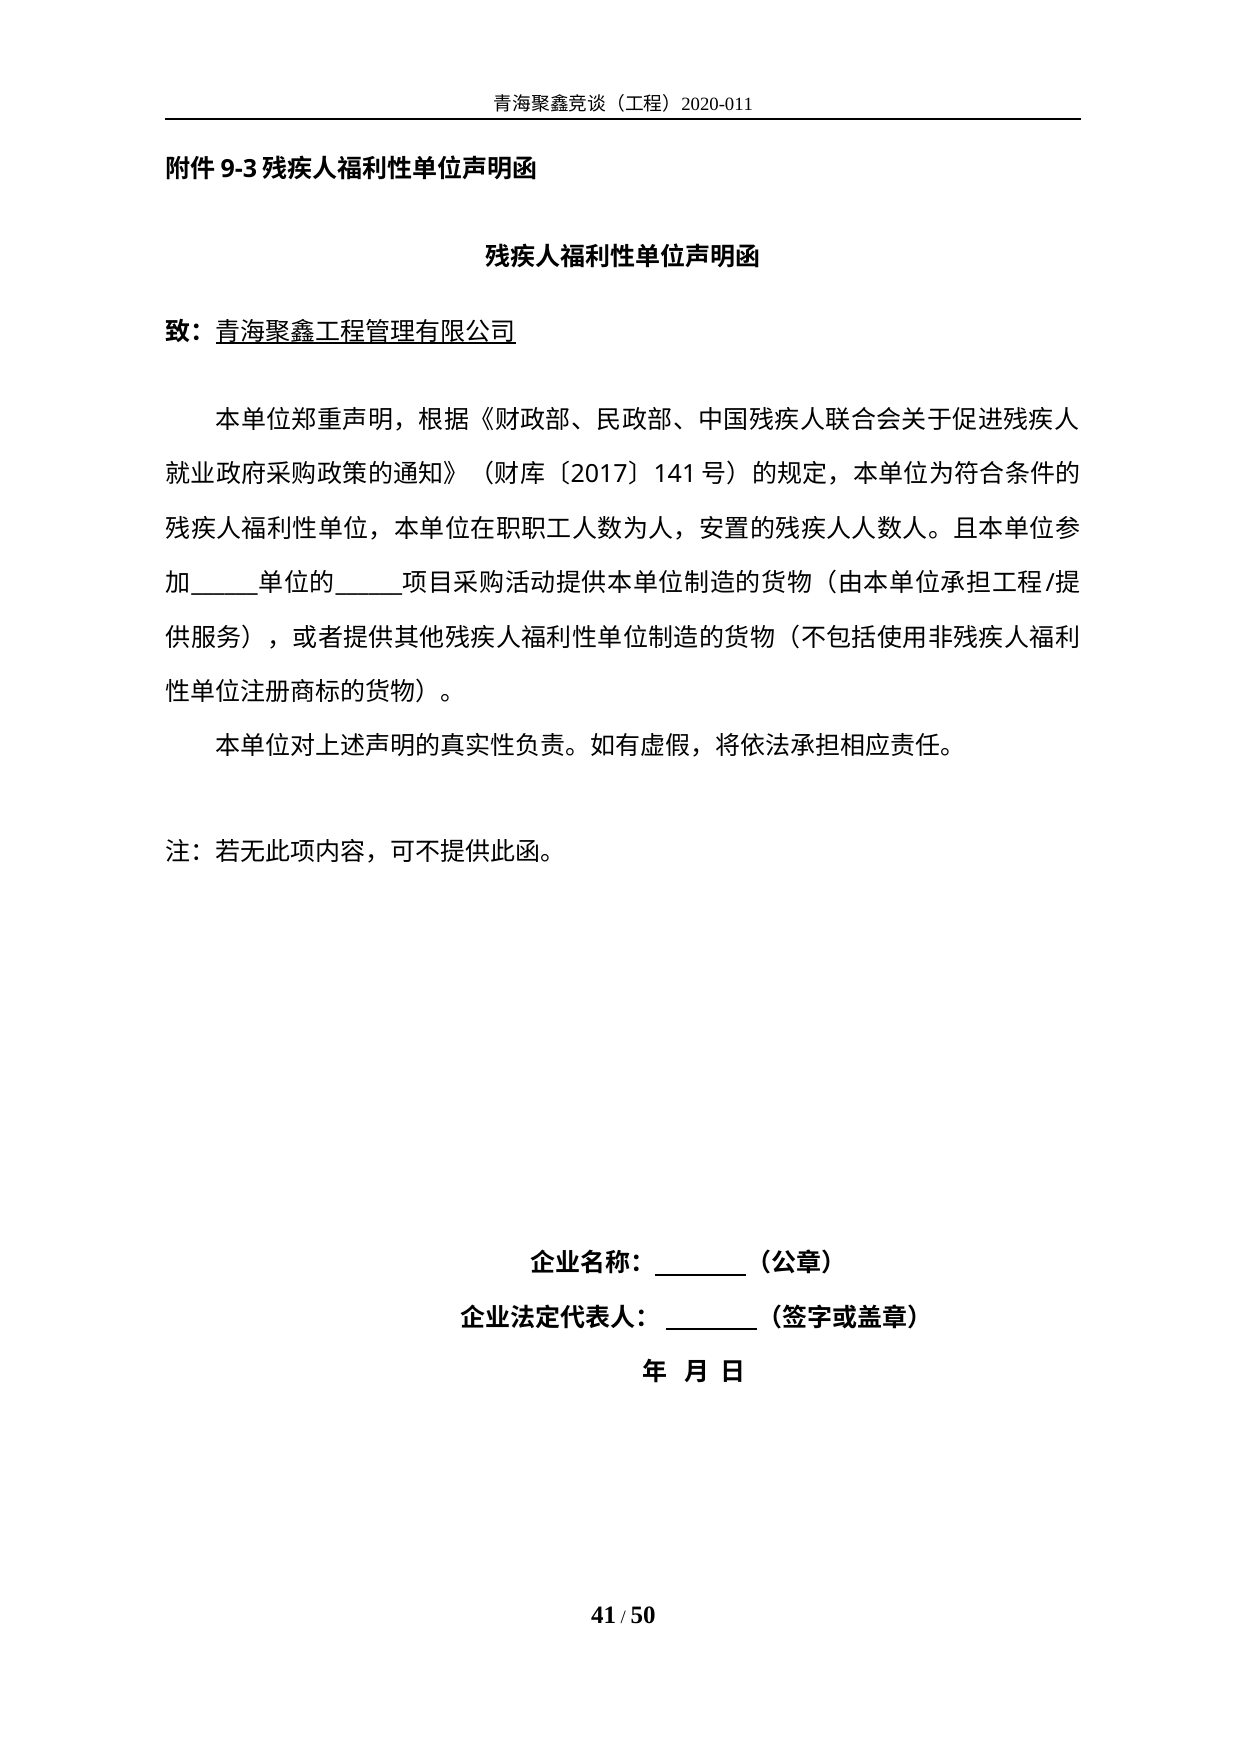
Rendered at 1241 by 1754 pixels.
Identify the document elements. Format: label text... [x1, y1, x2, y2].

text 本单位郑重声明，根据《财政部、民政部、中国残疾人联合会关于促进残疾人就业政府采购政策的通知》（财库〔2017〕141号）的规定，本单位为符合条件的残疾人福利性单位，本单位在职职工人数为人，安置的残疾人人数人。且本单位参加______单位的______项目采购活动提供本单位制造的货物（由本单位承担工程/提供服务），或者提供其他残疾人福利性单位制造的货物（不包括使用非残疾人福利性单位注册商标的货物）。 [165, 399, 1081, 708]
text 年 月 日 [165, 1352, 1081, 1388]
text 本单位对上述声明的真实性负责。如有虚假，将依法承担相应责任。 [165, 726, 1081, 762]
title 附件9-3残疾人福利性单位声明函 [165, 148, 1081, 184]
text 致：青海聚鑫工程管理有限公司 [165, 307, 1081, 348]
text 企业名称： （公章） [165, 1243, 1081, 1279]
text 企业法定代表人： （签字或盖章） [165, 1297, 1037, 1333]
text 注：若无此项内容，可不提供此函。 [165, 831, 1081, 867]
text 残疾人福利性单位声明函 [165, 236, 1081, 273]
